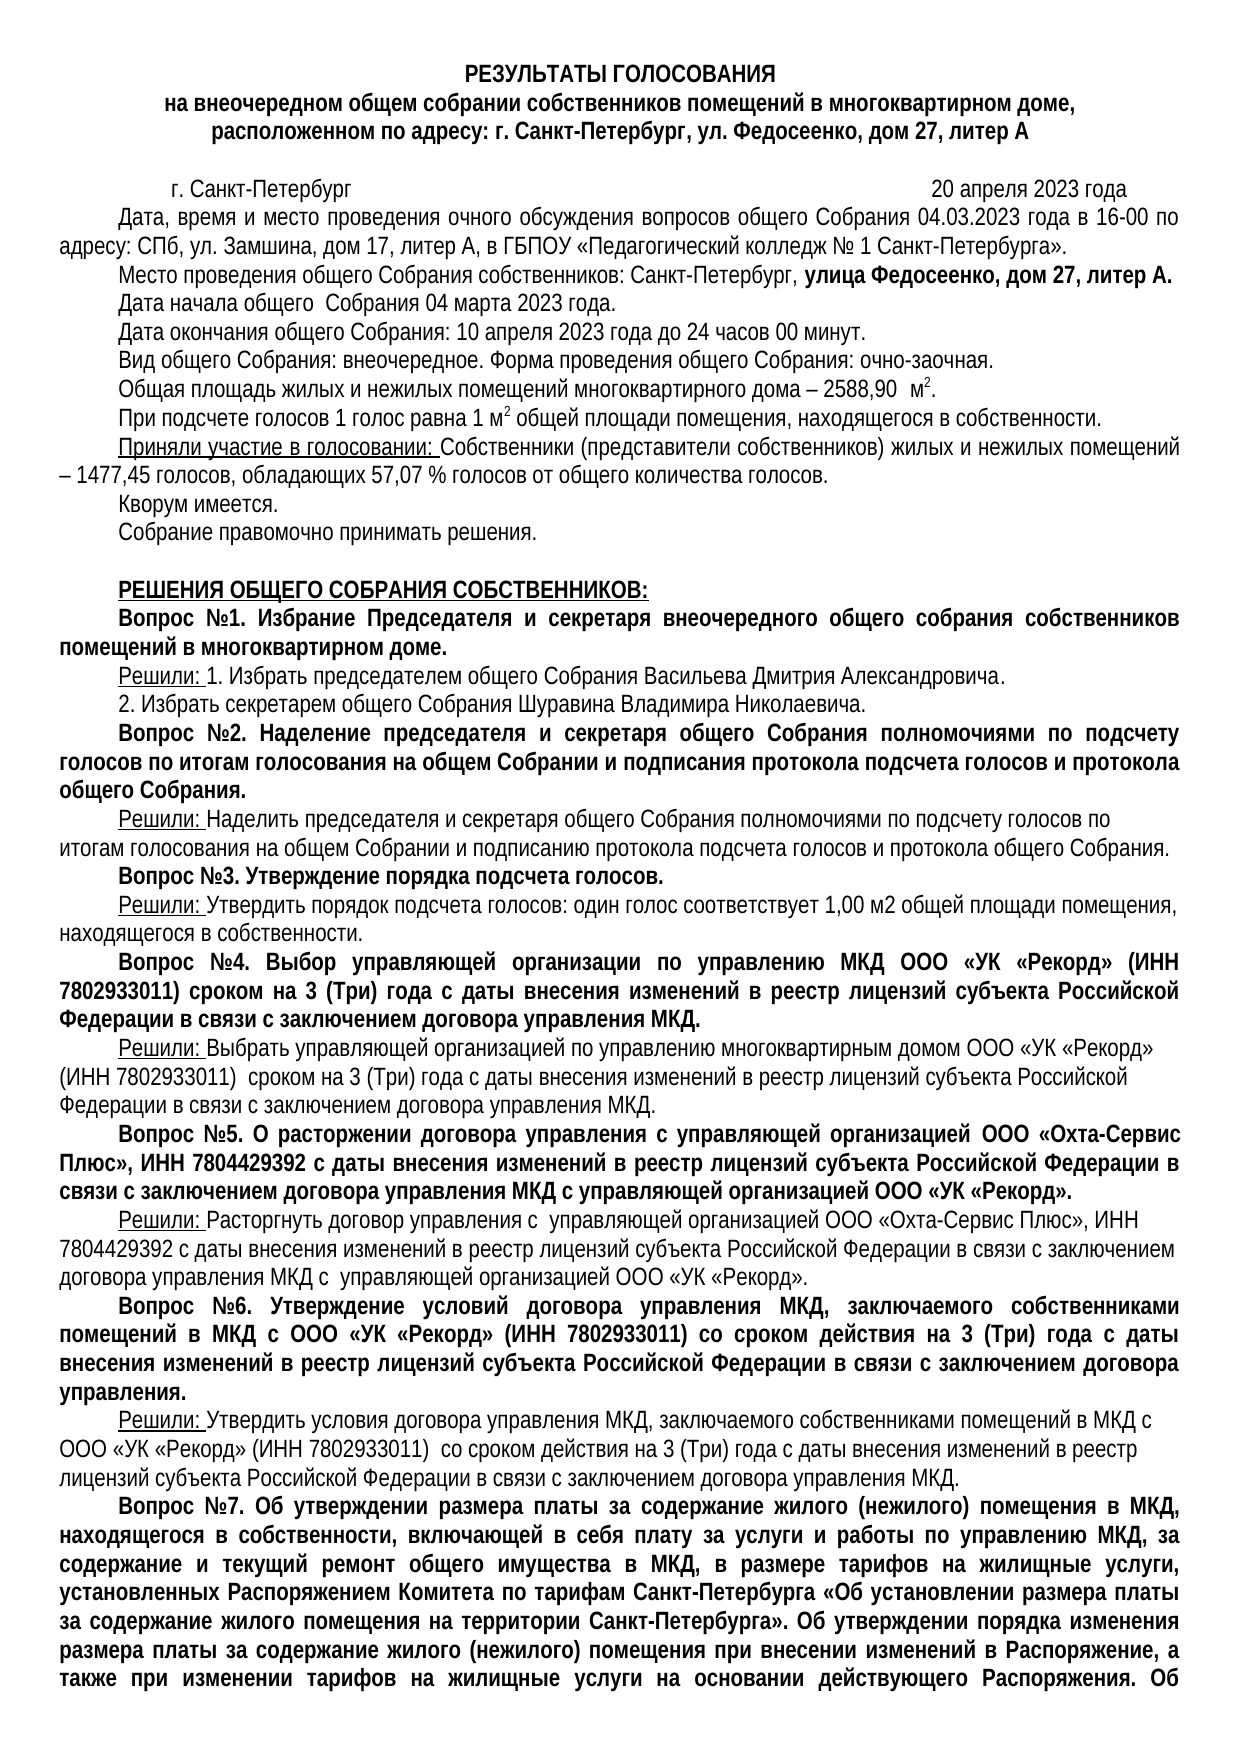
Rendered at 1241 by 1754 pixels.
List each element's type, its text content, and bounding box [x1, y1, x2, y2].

text г. Санкт-Петербург 20 апреля 2023 года [59, 174, 1181, 202]
text Собрание правомочно принимать решения. [59, 517, 1181, 546]
text Место проведения общего Собрания собственников: Санкт-Петербург, улица Федосеенко, дом 27, литер А. [118, 259, 1181, 288]
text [59, 1491, 1181, 1692]
text на внеочередном общем собрании собственников помещений в многоквартирном доме, [59, 88, 1181, 116]
text Вопрос №6. Утверждение условий договора управления МКД, заключаемого собственниками помещений в МКД с ООО «УК «Рекорд» (ИНН 7802933011) со сроком действия на 3 (Три) года с даты внесения изменений в реестр лицензий субъекта Российской Федерации в связи с заключением договора управления. [59, 1291, 1181, 1405]
text Вид общего Собрания: внеочередное. Форма проведения общего Собрания: очно-заочная. [59, 346, 1181, 374]
text Дата, время и место проведения очного обсуждения вопросов общего Собрания 04.03.2023 года в 16-00 по адресу: СПб, ул. Замшина, дом 17, литер А, в ГБПОУ «Педагогический колледж № 1 Санкт-Петербурга». [59, 202, 1181, 259]
text Решили: Расторгнуть договор управления с управляющей организацией ООО «Охта-Сервис Плюс», ИНН 7804429392 с даты внесения изменений в реестр лицензий субъекта Российской Федерации в связи с заключением договора управления МКД с управляющей организацией ООО «УК «Рекорд». [59, 1205, 1181, 1291]
text При подсчете голосов 1 голос равна 1 м2 общей площади помещения, находящегося в собственности. [59, 403, 1181, 431]
text Дата начала общего Собрания 04 марта 2023 года. [118, 288, 1181, 317]
text Кворум имеется. [59, 489, 1181, 517]
text Приняли участие в голосовании: Собственники (представители собственников) жилых и нежилых помещений – 1477,45 голосов, обладающих 57,07 % голосов от общего количества голосов. [59, 431, 1181, 489]
text Решили: 1. Избрать председателем общего Собрания Васильева Дмитрия Александровича. [59, 661, 1181, 689]
text Решили: Утвердить условия договора управления МКД, заключаемого собственниками помещений в МКД с ООО «УК «Рекорд» (ИНН 7802933011) со сроком действия на 3 (Три) года с даты внесения изменений в реестр лицензий субъекта Российской Федерации в связи с заключением договора управления МКД. [59, 1405, 1181, 1491]
text Решили: Выбрать управляющей организацией по управлению многоквартирным домом ООО «УК «Рекорд» (ИНН 7802933011) сроком на 3 (Три) года с даты внесения изменений в реестр лицензий субъекта Российской Федерации в связи с заключением договора управления МКД. [59, 1033, 1181, 1119]
text РЕШЕНИЯ ОБЩЕГО СОБРАНИЯ СОБСТВЕННИКОВ: [59, 575, 1181, 603]
text Вопрос №1. Избрание Председателя и секретаря внеочередного общего собрания собственников помещений в многоквартирном доме. [59, 603, 1181, 661]
text Вопрос №3. Утверждение порядка подсчета голосов. [59, 861, 1181, 890]
text Решили: Утвердить порядок подсчета голосов: один голос соответствует 1,00 м2 общей площади помещения, находящегося в собственности. [59, 890, 1181, 947]
text Решили: Наделить председателя и секретаря общего Собрания полномочиями по подсчету голосов по итогам голосования на общем Собрании и подписанию протокола подсчета голосов и протокола общего Собрания. [59, 804, 1181, 861]
text РЕЗУЛЬТАТЫ ГОЛОСОВАНИЯ [59, 59, 1181, 88]
text расположенном по адресу: г. Санкт-Петербург, ул. Федосеенко, дом 27, литер А [59, 116, 1181, 145]
text Общая площадь жилых и нежилых помещений многоквартирного дома – 2588,90 м2. [59, 374, 1181, 403]
text Вопрос №4. Выбор управляющей организации по управлению МКД ООО «УК «Рекорд» (ИНН 7802933011) сроком на 3 (Три) года с даты внесения изменений в реестр лицензий субъекта Российской Федерации в связи с заключением договора управления МКД. [59, 947, 1181, 1033]
text Вопрос №2. Наделение председателя и секретаря общего Собрания полномочиями по подсчету голосов по итогам голосования на общем Собрании и подписания протокола подсчета голосов и протокола общего Собрания. [59, 718, 1181, 804]
text 2. Избрать секретарем общего Собрания Шуравина Владимира Николаевича. [59, 689, 1181, 718]
text Вопрос №5. О расторжении договора управления с управляющей организацией ООО «Охта-Сервис Плюс», ИНН 7804429392 с даты внесения изменений в реестр лицензий субъекта Российской Федерации в связи с заключением договора управления МКД с управляющей организацией ООО «УК «Рекорд». [59, 1119, 1181, 1205]
text Дата окончания общего Собрания: 10 апреля 2023 года до 24 часов 00 минут. [59, 317, 1181, 346]
